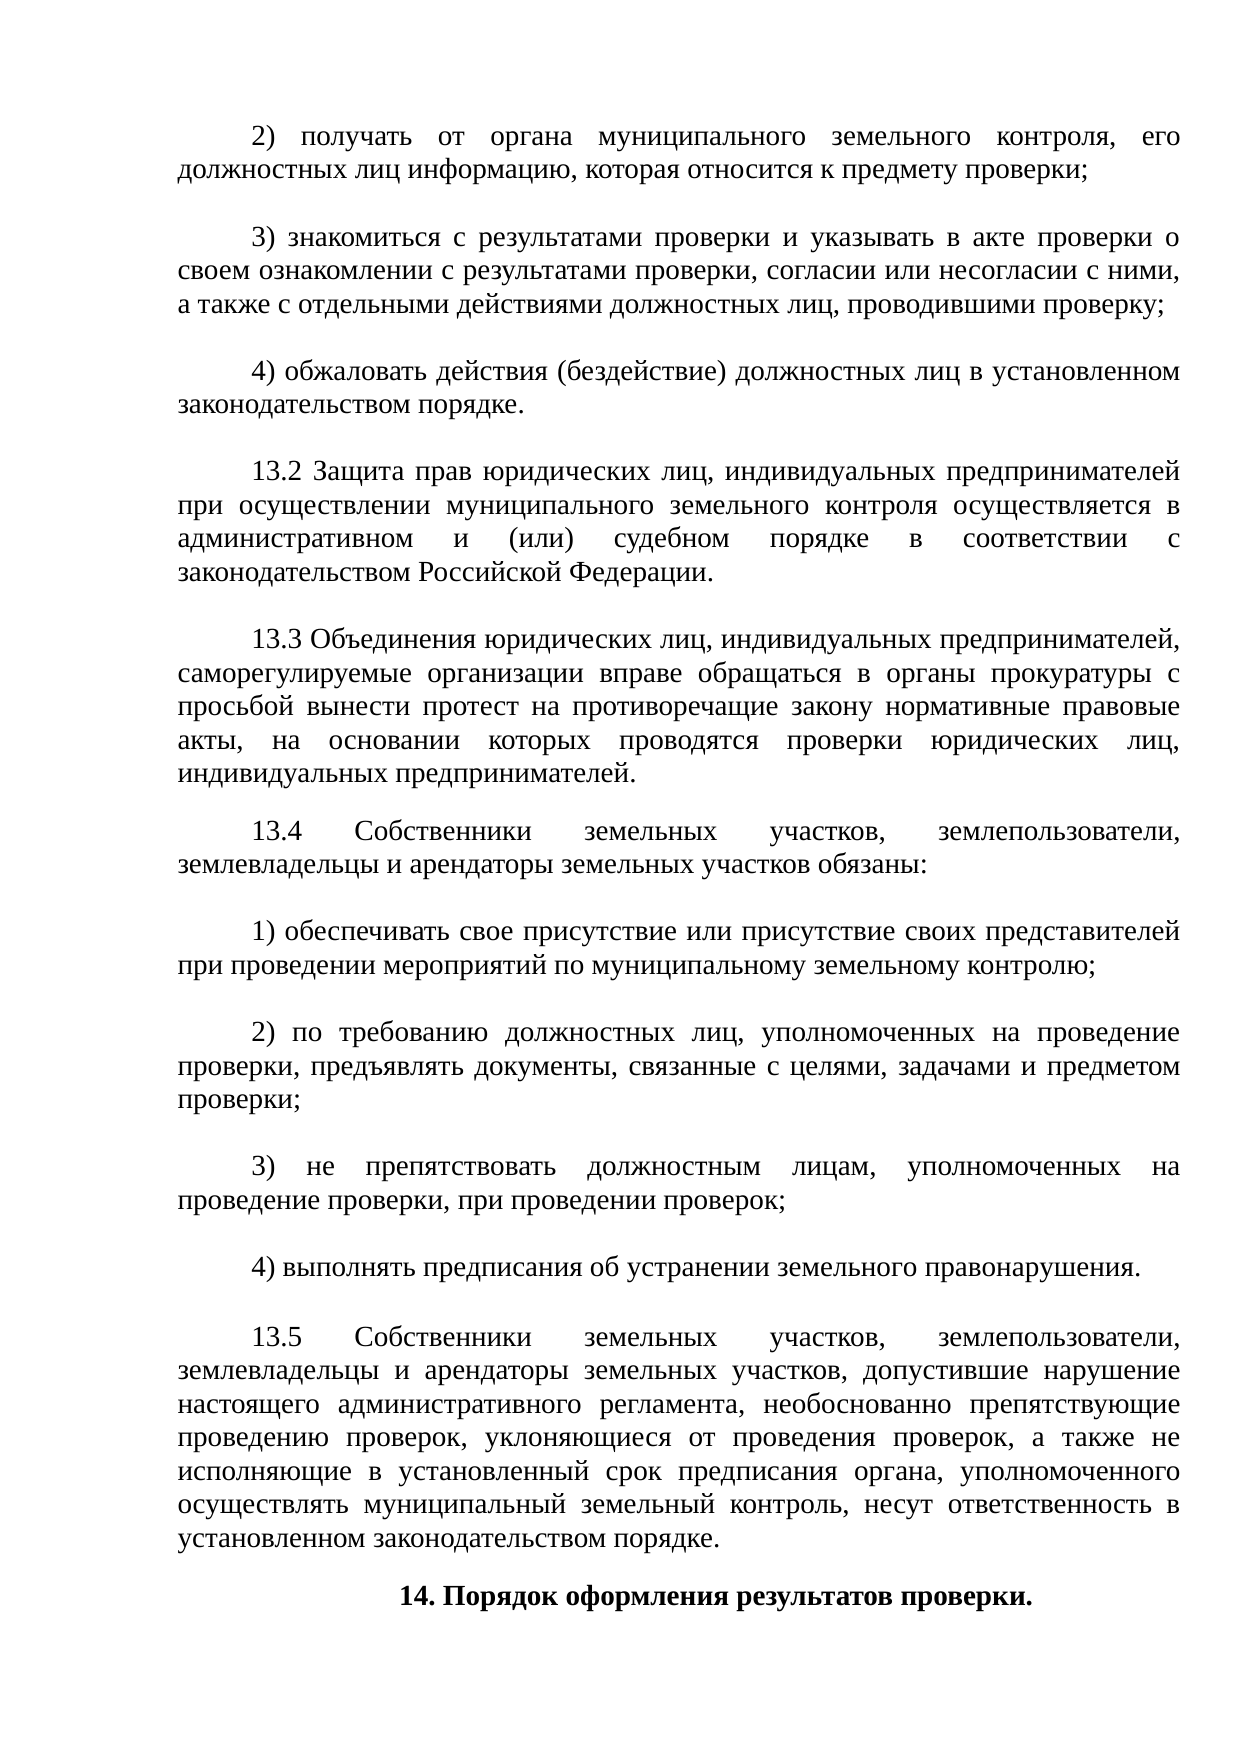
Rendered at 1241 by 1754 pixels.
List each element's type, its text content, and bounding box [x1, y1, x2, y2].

text 13.4 Собственники земельных участков, землепользователи, землевладельцы и арендаторы земельных участков обязаны: [177, 813, 1181, 880]
text 13.5 Собственники земельных участков, землепользователи, землевладельцы и арендаторы земельных участков, допустившие нарушение настоящего административного регламента, необоснованно препятствующие проведению проверок, уклоняющиеся от проведения проверок, а также не исполняющие в установленный срок предписания органа, уполномоченного осуществлять муниципальный земельный контроль, несут ответственность в установленном законодательством порядке. [177, 1319, 1181, 1554]
text 2) получать от органа муниципального земельного контроля, его должностных лиц информацию, которая относится к предмету проверки; [177, 118, 1181, 185]
text 4) выполнять предписания об устранении земельного правонарушения. [177, 1249, 1181, 1282]
text 13.3 Объединения юридических лиц, индивидуальных предпринимателей, саморегулируемые организации вправе обращаться в органы прокуратуры с просьбой вынести протест на противоречащие закону нормативные правовые акты, на основании которых проводятся проверки юридических лиц, индивидуальных предпринимателей. [177, 621, 1181, 789]
text 2) по требованию должностных лиц, уполномоченных на проведение проверки, предъявлять документы, связанные с целями, задачами и предметом проверки; [177, 1014, 1181, 1115]
text 1) обеспечивать свое присутствие или присутствие своих представителей при проведении мероприятий по муниципальному земельному контролю; [177, 913, 1181, 981]
text 13.2 Защита прав юридических лиц, индивидуальных предпринимателей при осуществлении муниципального земельного контроля осуществляется в административном и (или) судебном порядке в соответствии с законодательством Российской Федерации. [177, 453, 1181, 588]
text 14. Порядок оформления результатов проверки. [177, 1578, 1181, 1611]
text 4) обжаловать действия (бездействие) должностных лиц в установленном законодательством порядке. [177, 353, 1181, 420]
text 3) знакомиться с результатами проверки и указывать в акте проверки о своем ознакомлении с результатами проверки, согласии или несогласии с ними, а также с отдельными действиями должностных лиц, проводившими проверку; [177, 219, 1181, 319]
text 3) не препятствовать должностным лицам, уполномоченных на проведение проверки, при проведении проверок; [177, 1148, 1181, 1215]
